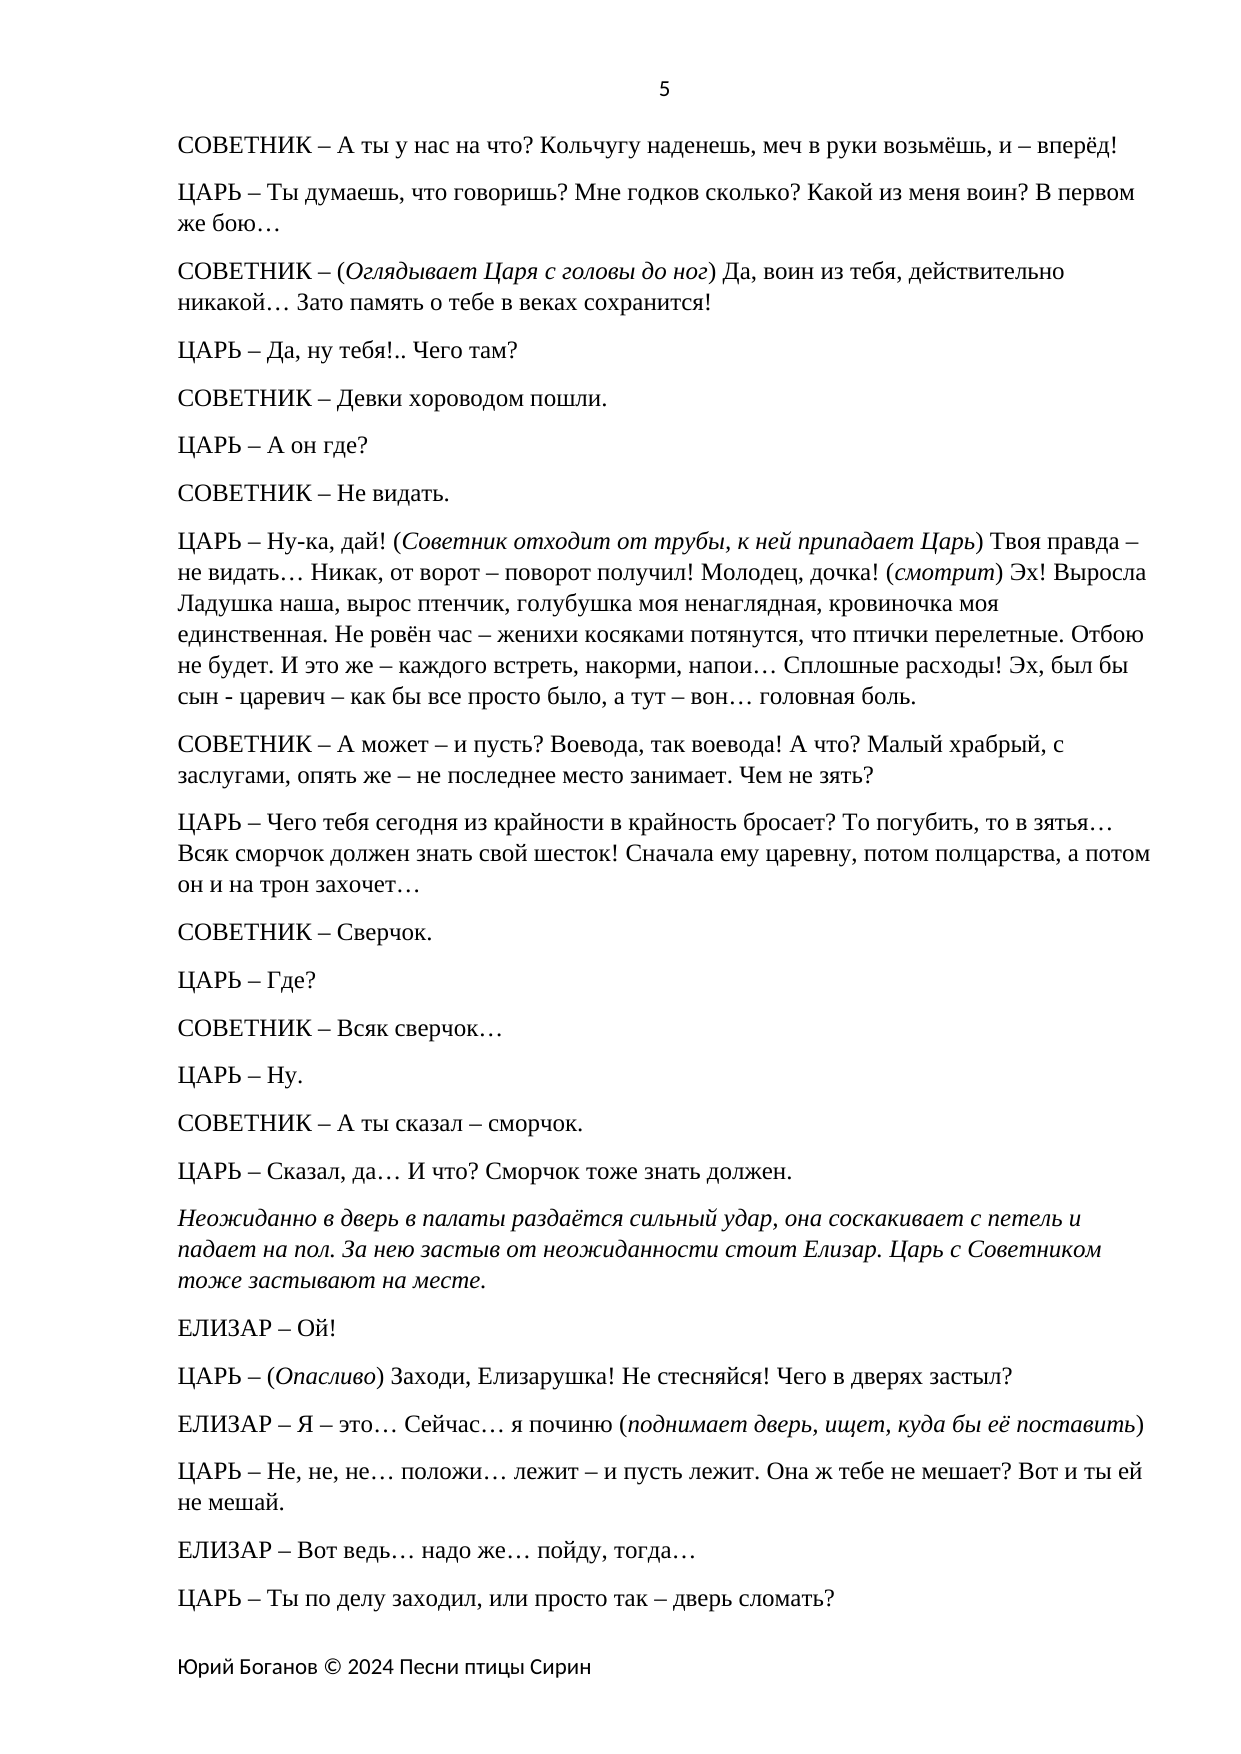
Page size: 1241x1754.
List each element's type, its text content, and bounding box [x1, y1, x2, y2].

text СОВЕТНИК – Всяк сверчок… [177, 1013, 1152, 1041]
text ЦАРЬ – Чего тебя сегодня из крайности в крайность бросает? То погубить, то в зятья… Всяк сморчок должен знать свой шесток! Сначала ему царевну, потом полцарства, а потом он и на трон захочет… [177, 807, 1152, 898]
text ЦАРЬ – Ты думаешь, что говоришь? Мне годков сколько? Какой из меня воин? В первом же бою… [177, 177, 1152, 237]
text СОВЕТНИК – А ты сказал – сморчок. [177, 1108, 1152, 1137]
text ЦАРЬ – Сказал, да… И что? Сморчок тоже знать должен. [177, 1156, 1152, 1184]
text ЕЛИЗАР – Вот ведь… надо же… пойду, тогда… [177, 1535, 1152, 1564]
text СОВЕТНИК – Не видать. [177, 478, 1152, 507]
text ЦАРЬ – Ты по делу заходил, или просто так – дверь сломать? [177, 1583, 1152, 1612]
text СОВЕТНИК – Девки хороводом пошли. [177, 383, 1152, 411]
text СОВЕТНИК – (Оглядывает Царя с головы до ног) Да, воин из тебя, действительно никакой… Зато память о тебе в веках сохранится! [177, 256, 1152, 316]
text ЕЛИЗАР – Ой! [177, 1313, 1152, 1342]
text СОВЕТНИК – Сверчок. [177, 917, 1152, 946]
text ЦАРЬ – Не, не, не… положи… лежит – и пусть лежит. Она ж тебе не мешает? Вот и ты ей не мешай. [177, 1456, 1152, 1516]
text ЦАРЬ – Ну-ка, дай! (Советник отходит от трубы, к ней припадает Царь) Твоя правда – не видать… Никак, от ворот – поворот получил! Молодец, дочка! (смотрит) Эх! Выросла Ладушка наша, вырос птенчик, голубушка моя ненаглядная, кровиночка моя единственная. Не ровён час – женихи косяками потянутся, что птички перелетные. Отбою не будет. И это же – каждого встреть, накорми, напои… Сплошные расходы! Эх, был бы сын - царевич – как бы все просто было, а тут – вон… головная боль. [177, 526, 1152, 710]
text Неожиданно в дверь в палаты раздаётся сильный удар, она соскакивает с петель и падает на пол. За нею застыв от неожиданности стоит Елизар. Царь с Советником тоже застывают на месте. [177, 1203, 1152, 1294]
text ЕЛИЗАР – Я – это… Сейчас… я починю (поднимает дверь, ищет, куда бы её поставить) [177, 1409, 1152, 1437]
text ЦАРЬ – А он где? [177, 430, 1152, 459]
text СОВЕТНИК – А может – и пусть? Воевода, так воевода! А что? Малый храбрый, с заслугами, опять же – не последнее место занимает. Чем не зять? [177, 729, 1152, 788]
text ЦАРЬ – Да, ну тебя!.. Чего там? [177, 335, 1152, 364]
text СОВЕТНИК – А ты у нас на что? Кольчугу наденешь, меч в руки возьмёшь, и – вперёд! [177, 130, 1152, 158]
text ЦАРЬ – Ну. [177, 1060, 1152, 1089]
text ЦАРЬ – (Опасливо) Заходи, Елизарушка! Не стесняйся! Чего в дверях застыл? [177, 1361, 1152, 1390]
text ЦАРЬ – Где? [177, 965, 1152, 994]
